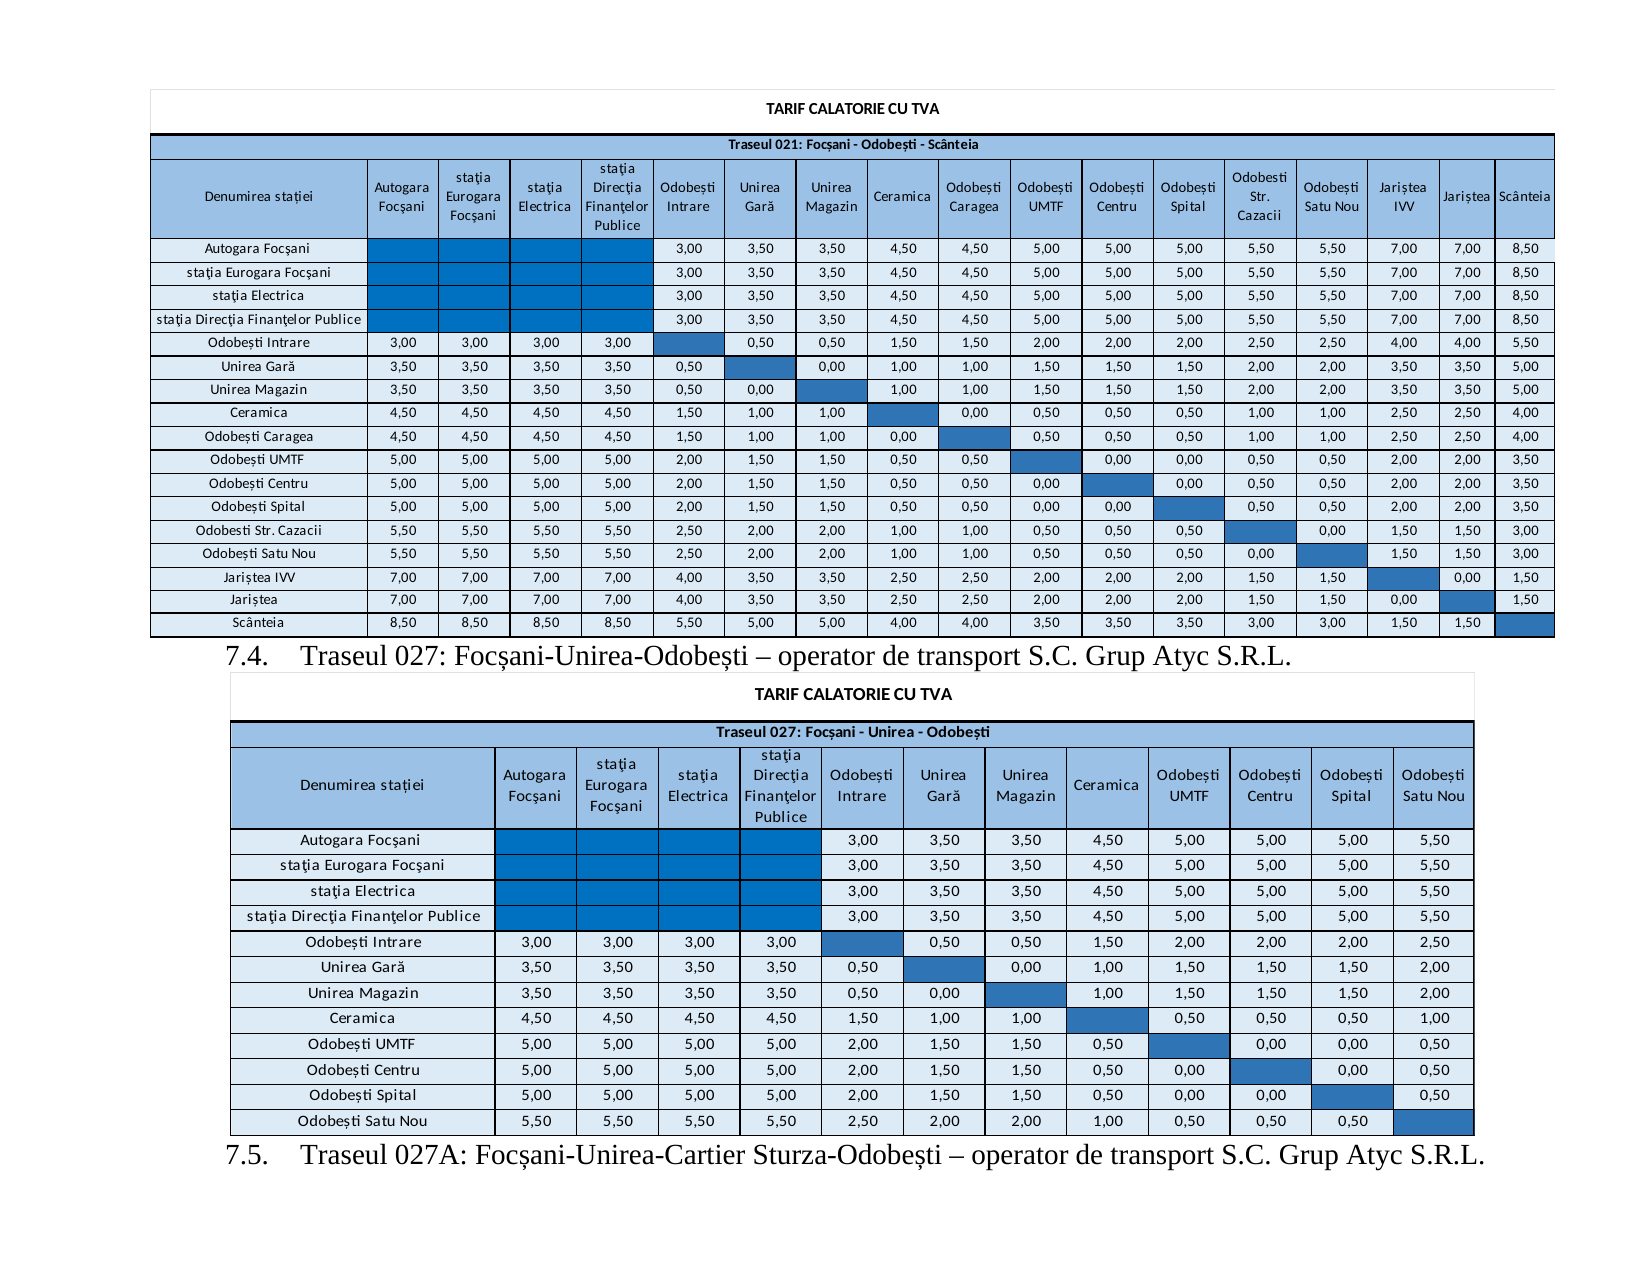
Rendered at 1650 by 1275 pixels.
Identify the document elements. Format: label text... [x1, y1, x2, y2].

list Traseul 027: Focșani-Unirea-Odobești – operator de transport S.C. Grup Atyc S.R.L. [225, 638, 1556, 672]
list Traseul 027A: Focșani-Unirea-Cartier Sturza-Odobești – operator de transport S.C. Grup Atyc S.R.L. [225, 1137, 1556, 1171]
